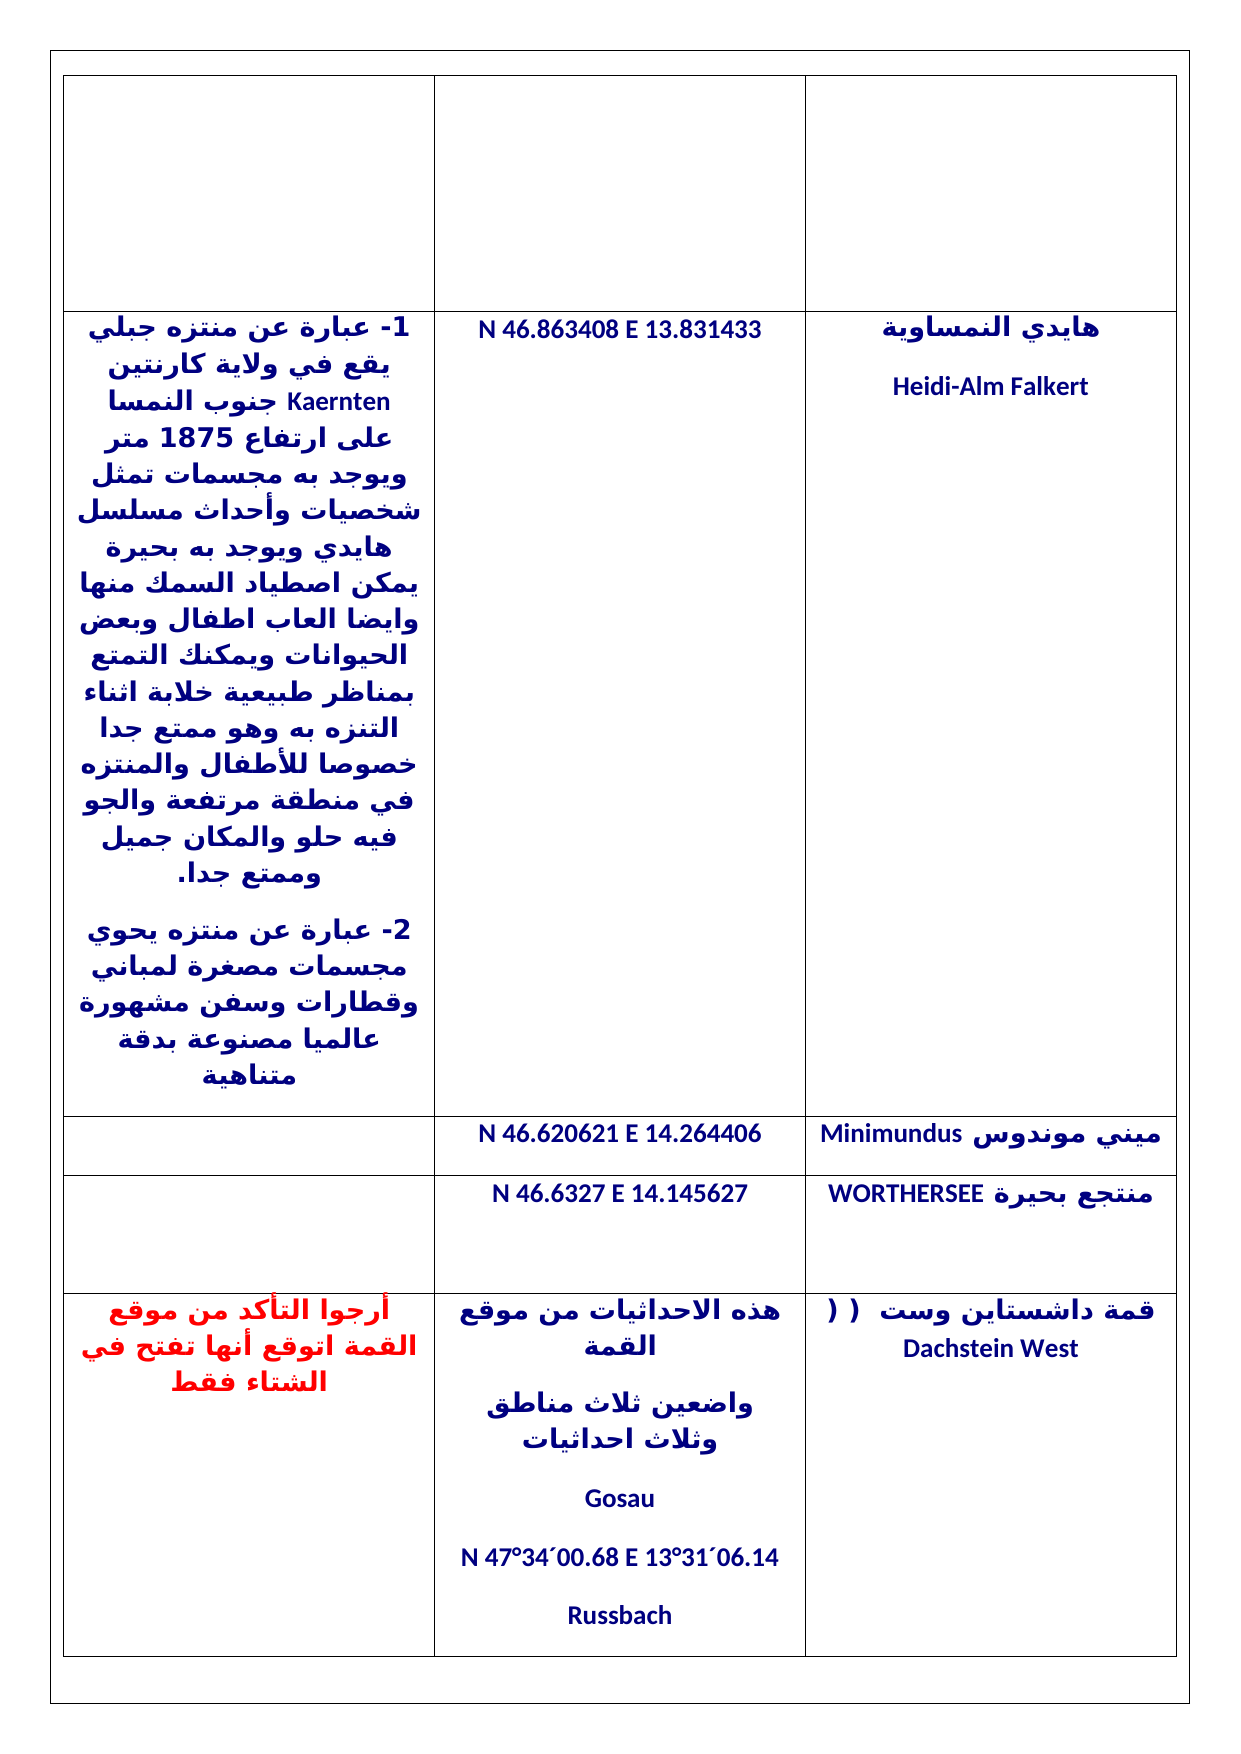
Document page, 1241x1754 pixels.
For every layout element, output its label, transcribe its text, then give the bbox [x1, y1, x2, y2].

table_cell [435, 76, 805, 311]
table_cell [806, 1294, 1176, 1656]
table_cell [64, 1294, 434, 1656]
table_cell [806, 76, 1176, 311]
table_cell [64, 76, 434, 311]
table_cell [64, 1176, 434, 1293]
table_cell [435, 1294, 805, 1656]
table_cell ميني موندوس Minimundus [806, 1117, 1176, 1175]
table_cell 1- عبارة عن منتزه جبلي يقع في ولاية كارنتين Kaernten جنوب النمسا على ارتفاع 1875 متر ويوجد به مجسمات تمثل شخصيات وأحداث مسلسل هايدي ويوجد به بحيرة يمكن اصطياد السمك منها وايضا العاب اطفال وبعض الحيوانات ويمكنك التمتع بمناظر طبيعية خلابة اثناء التنزه به وهو ممتع جدا خصوصا للأطفال والمنتزه في منطقة مرتفعة والجو فيه حلو والمكان جميل وممتع جدا. 2- عبارة عن منتزه يحوي مجسمات مصغرة لمباني وقطارات وسفن مشهورة عالميا مصنوعة بدقة متناهية [64, 312, 434, 1116]
table_cell N 46.6327 E 14.145627 [435, 1176, 805, 1293]
table_cell N 46.620621 E 14.264406 [435, 1117, 805, 1175]
table_cell هايدي النمساوية Heidi-Alm Falkert [806, 312, 1176, 1116]
table_cell منتجع بحيرة WORTHERSEE [806, 1176, 1176, 1293]
table_cell [64, 1117, 434, 1175]
table_cell N 46.863408 E 13.831433 [435, 312, 805, 1116]
